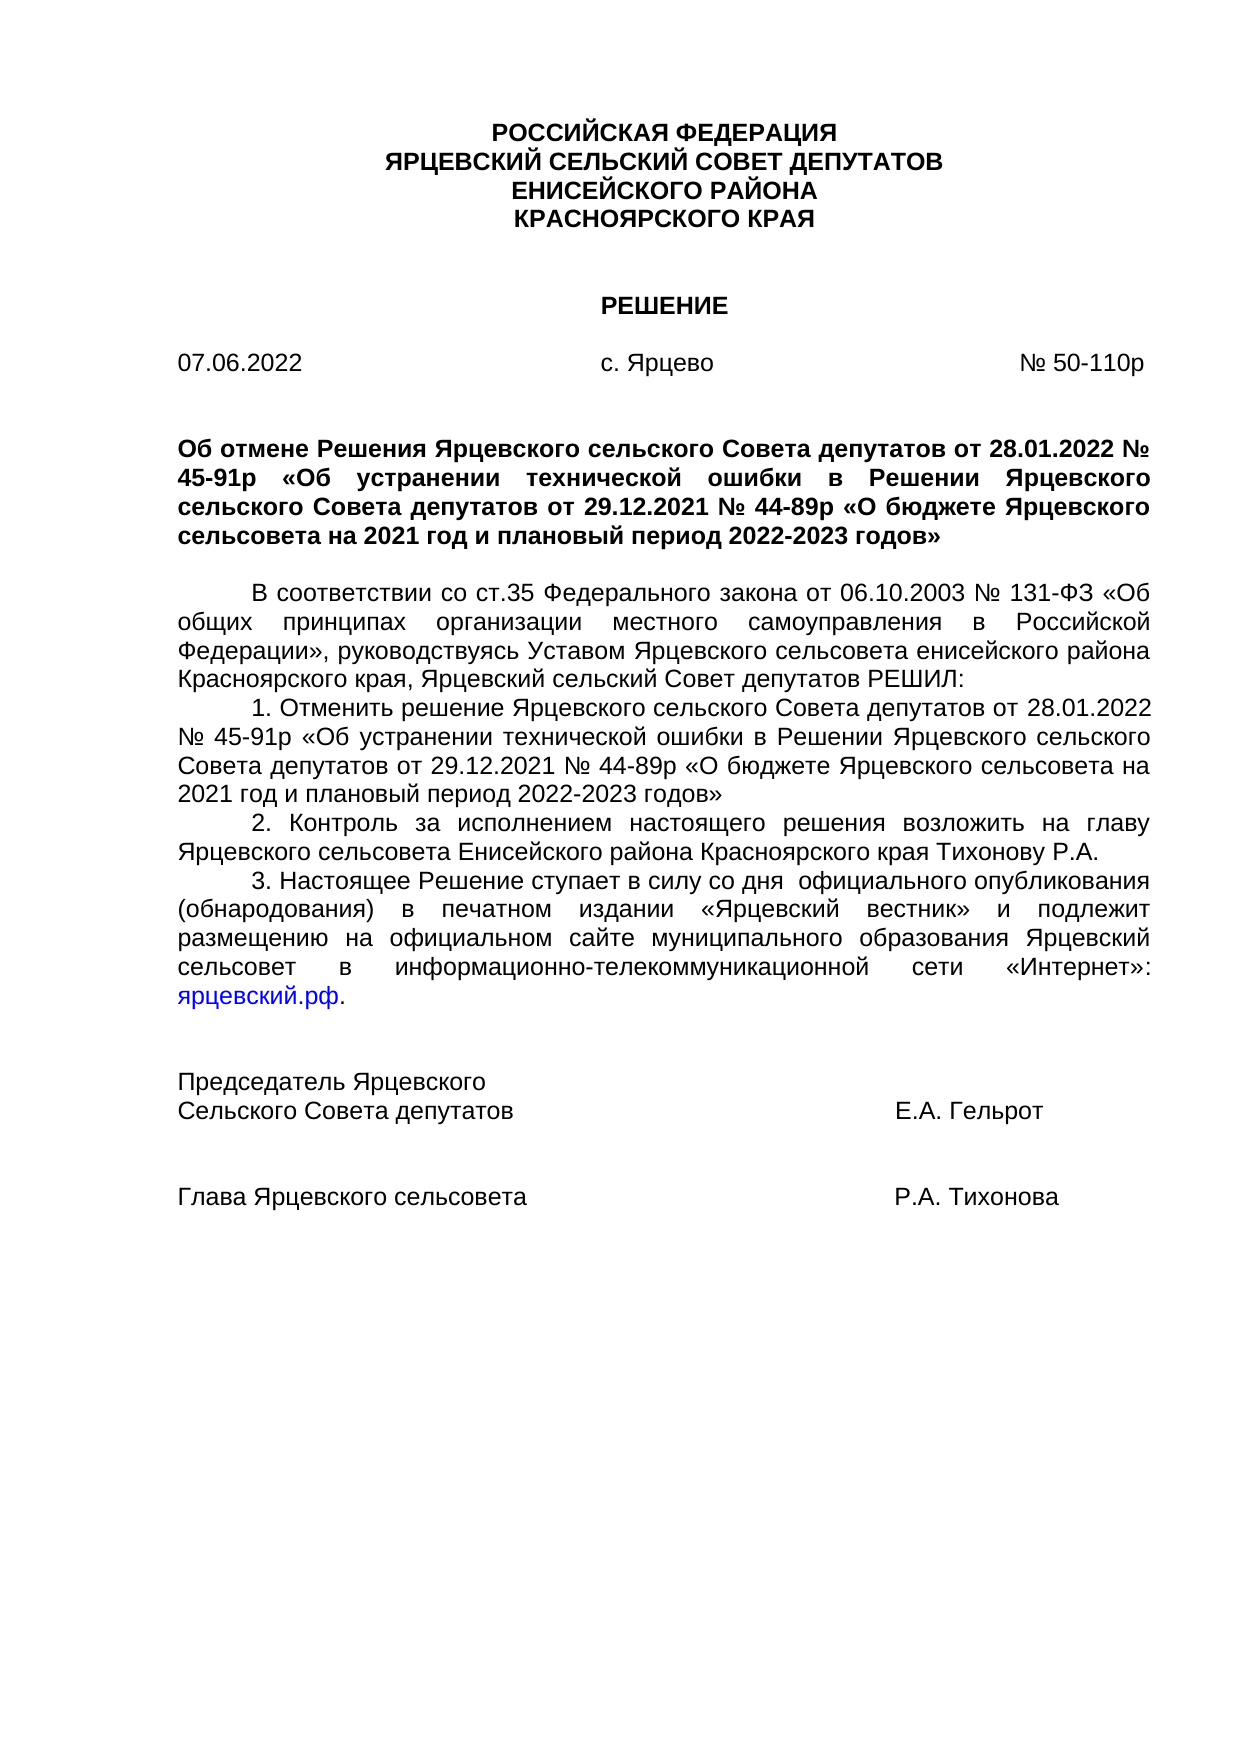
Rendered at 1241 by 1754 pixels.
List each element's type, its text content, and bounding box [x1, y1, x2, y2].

text Председатель Ярцевского [177, 1067, 1152, 1096]
text ЯРЦЕВСКИЙ СЕЛЬСКИЙ СОВЕТ ДЕПУТАТОВ [177, 147, 1152, 176]
text КРАСНОЯРСКОГО КРАЯ [177, 204, 1152, 233]
text РОССИЙСКАЯ ФЕДЕРАЦИЯ [177, 118, 1152, 147]
text 07.06.2022 с. Ярцево № 50-110р [177, 348, 1152, 377]
text Об отмене Решения Ярцевского сельского Совета депутатов от 28.01.2022 № 45-91р «Об устранении технической ошибки в Решении Ярцевского сельского Совета депутатов от 29.12.2021 № 44-89р «О бюджете Ярцевского сельсовета на 2021 год и плановый период 2022-2023 годов» [177, 434, 1152, 549]
text 3. Настоящее Решение ступает в силу со дня официального опубликования (обнародования) в печатном издании «Ярцевский вестник» и подлежит размещению на официальном сайте муниципального образования Ярцевский сельсовет в информационно-телекоммуникационной сети «Интернет»: ярцевский.рф. [177, 866, 1152, 1009]
text 2. Контроль за исполнением настоящего решения возложить на главу Ярцевского сельсовета Енисейского района Красноярского края Тихонову Р.А. [177, 808, 1152, 866]
text 1. Отменить решение Ярцевского сельского Совета депутатов от 28.01.2022 № 45-91р «Об устранении технической ошибки в Решении Ярцевского сельского Совета депутатов от 29.12.2021 № 44-89р «О бюджете Ярцевского сельсовета на 2021 год и плановый период 2022-2023 годов» [177, 693, 1152, 808]
text ЕНИСЕЙСКОГО РАЙОНА [177, 176, 1152, 204]
text РЕШЕНИЕ [177, 291, 1152, 319]
text Сельского Совета депутатов Е.А. Гельрот [177, 1096, 1152, 1124]
text Глава Ярцевского сельсовета Р.А. Тихонова [177, 1182, 1152, 1211]
text В соответствии со ст.35 Федерального закона от 06.10.2003 № 131-ФЗ «Об общих принципах организации местного самоуправления в Российской Федерации», руководствуясь Уставом Ярцевского сельсовета енисейского района Красноярского края, Ярцевский сельский Совет депутатов РЕШИЛ: [177, 578, 1152, 693]
